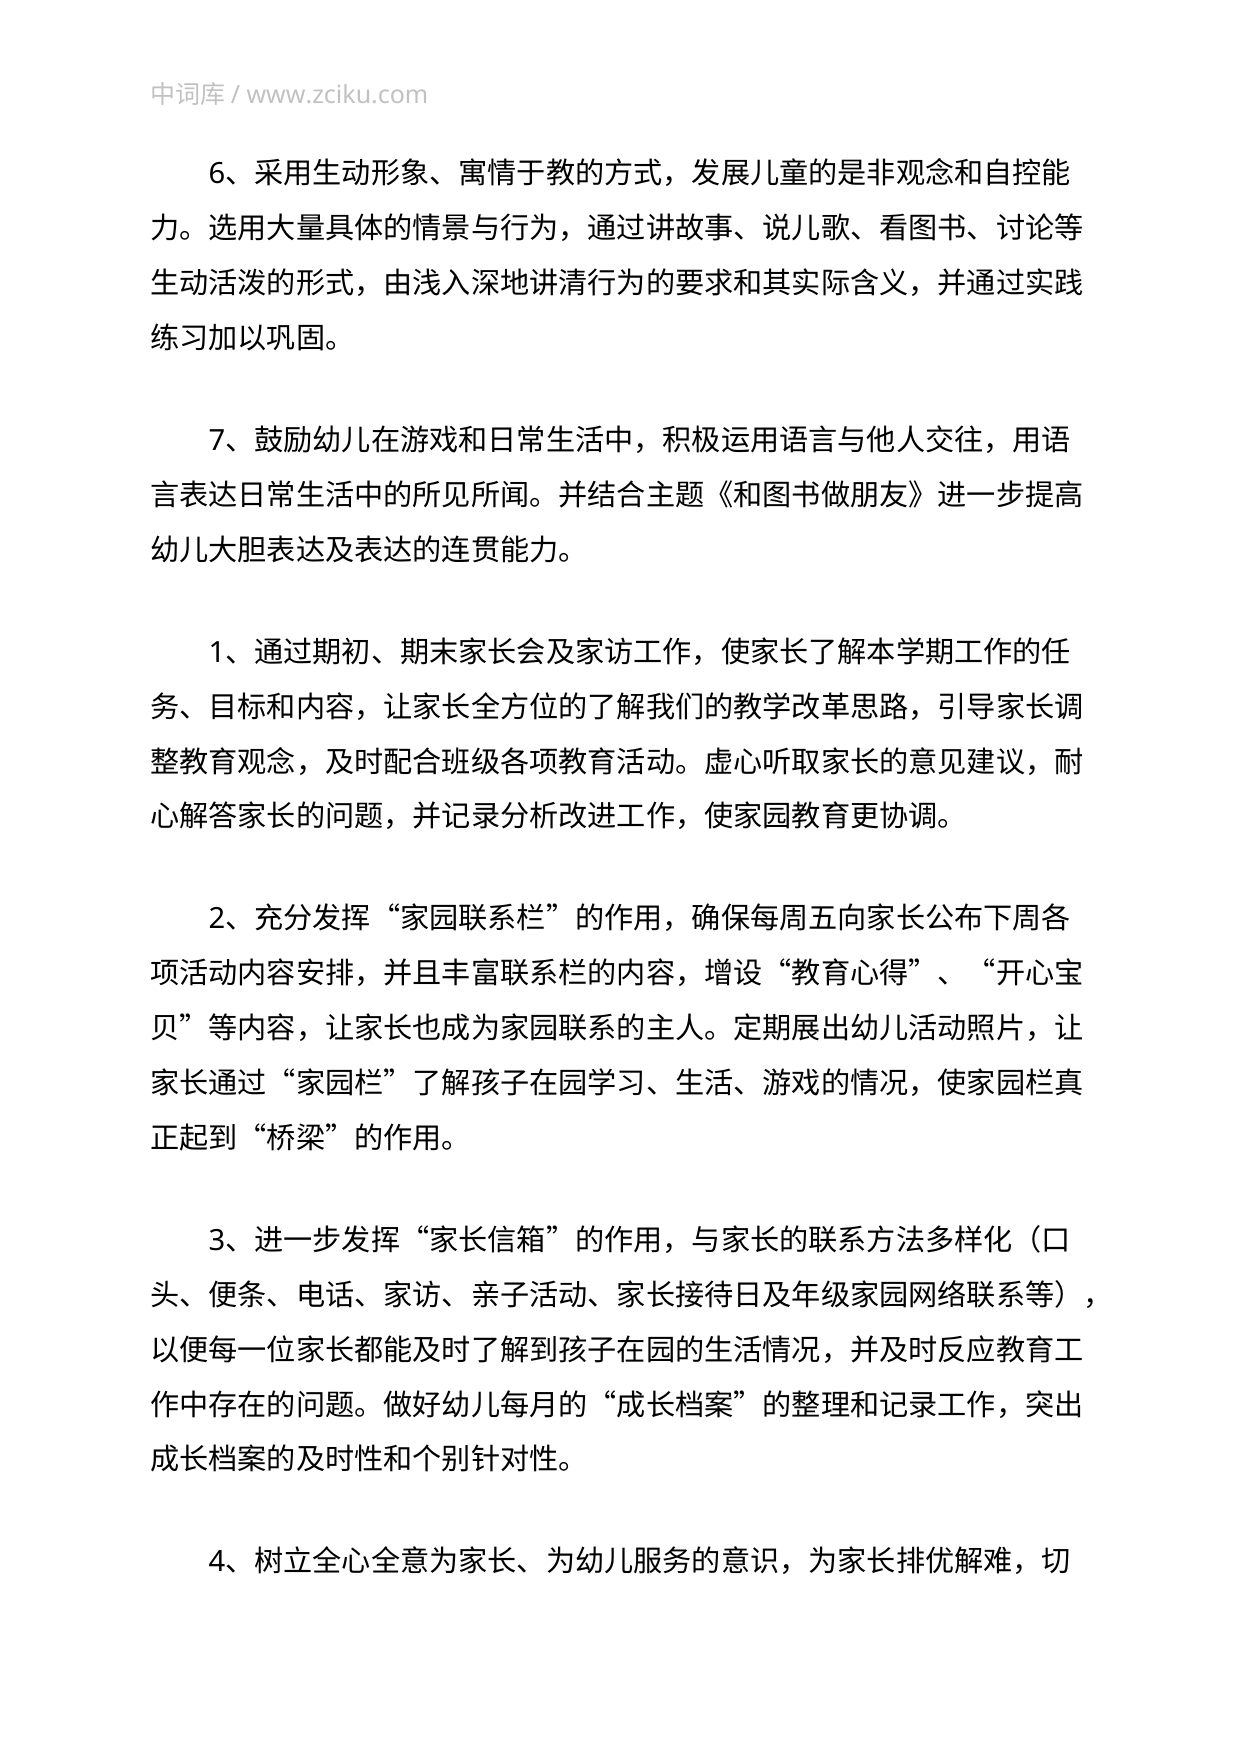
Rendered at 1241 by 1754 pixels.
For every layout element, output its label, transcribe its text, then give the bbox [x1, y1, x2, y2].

text 2、充分发挥“家园联系栏”的作用，确保每周五向家长公布下周各项活动内容安排，并且丰富联系栏的内容，增设“教育心得”、“开心宝贝”等内容，让家长也成为家园联系的主人。定期展出幼儿活动照片，让家长通过“家园栏”了解孩子在园学习、生活、游戏的情况，使家园栏真正起到“桥梁”的作用。 [150, 895, 1090, 1157]
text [150, 1538, 1090, 1580]
text 6、采用生动形象、寓情于教的方式，发展儿童的是非观念和自控能力。选用大量具体的情景与行为，通过讲故事、说儿歌、看图书、讨论等生动活泼的形式，由浅入深地讲清行为的要求和其实际含义，并通过实践练习加以巩固。 [150, 150, 1090, 357]
text 1、通过期初、期末家长会及家访工作，使家长了解本学期工作的任务、目标和内容，让家长全方位的了解我们的教学改革思路，引导家长调整教育观念，及时配合班级各项教育活动。虚心听取家长的意见建议，耐心解答家长的问题，并记录分析改进工作，使家园教育更协调。 [150, 628, 1090, 835]
text 7、鼓励幼儿在游戏和日常生活中，积极运用语言与他人交往，用语言表达日常生活中的所见所闻。并结合主题《和图书做朋友》进一步提高幼儿大胆表达及表达的连贯能力。 [150, 417, 1090, 569]
text 3、进一步发挥“家长信箱”的作用，与家长的联系方法多样化（口头、便条、电话、家访、亲子活动、家长接待日及年级家园网络联系等），以便每一位家长都能及时了解到孩子在园的生活情况，并及时反应教育工作中存在的问题。做好幼儿每月的“成长档案”的整理和记录工作，突出成长档案的及时性和个别针对性。 [150, 1216, 1090, 1478]
